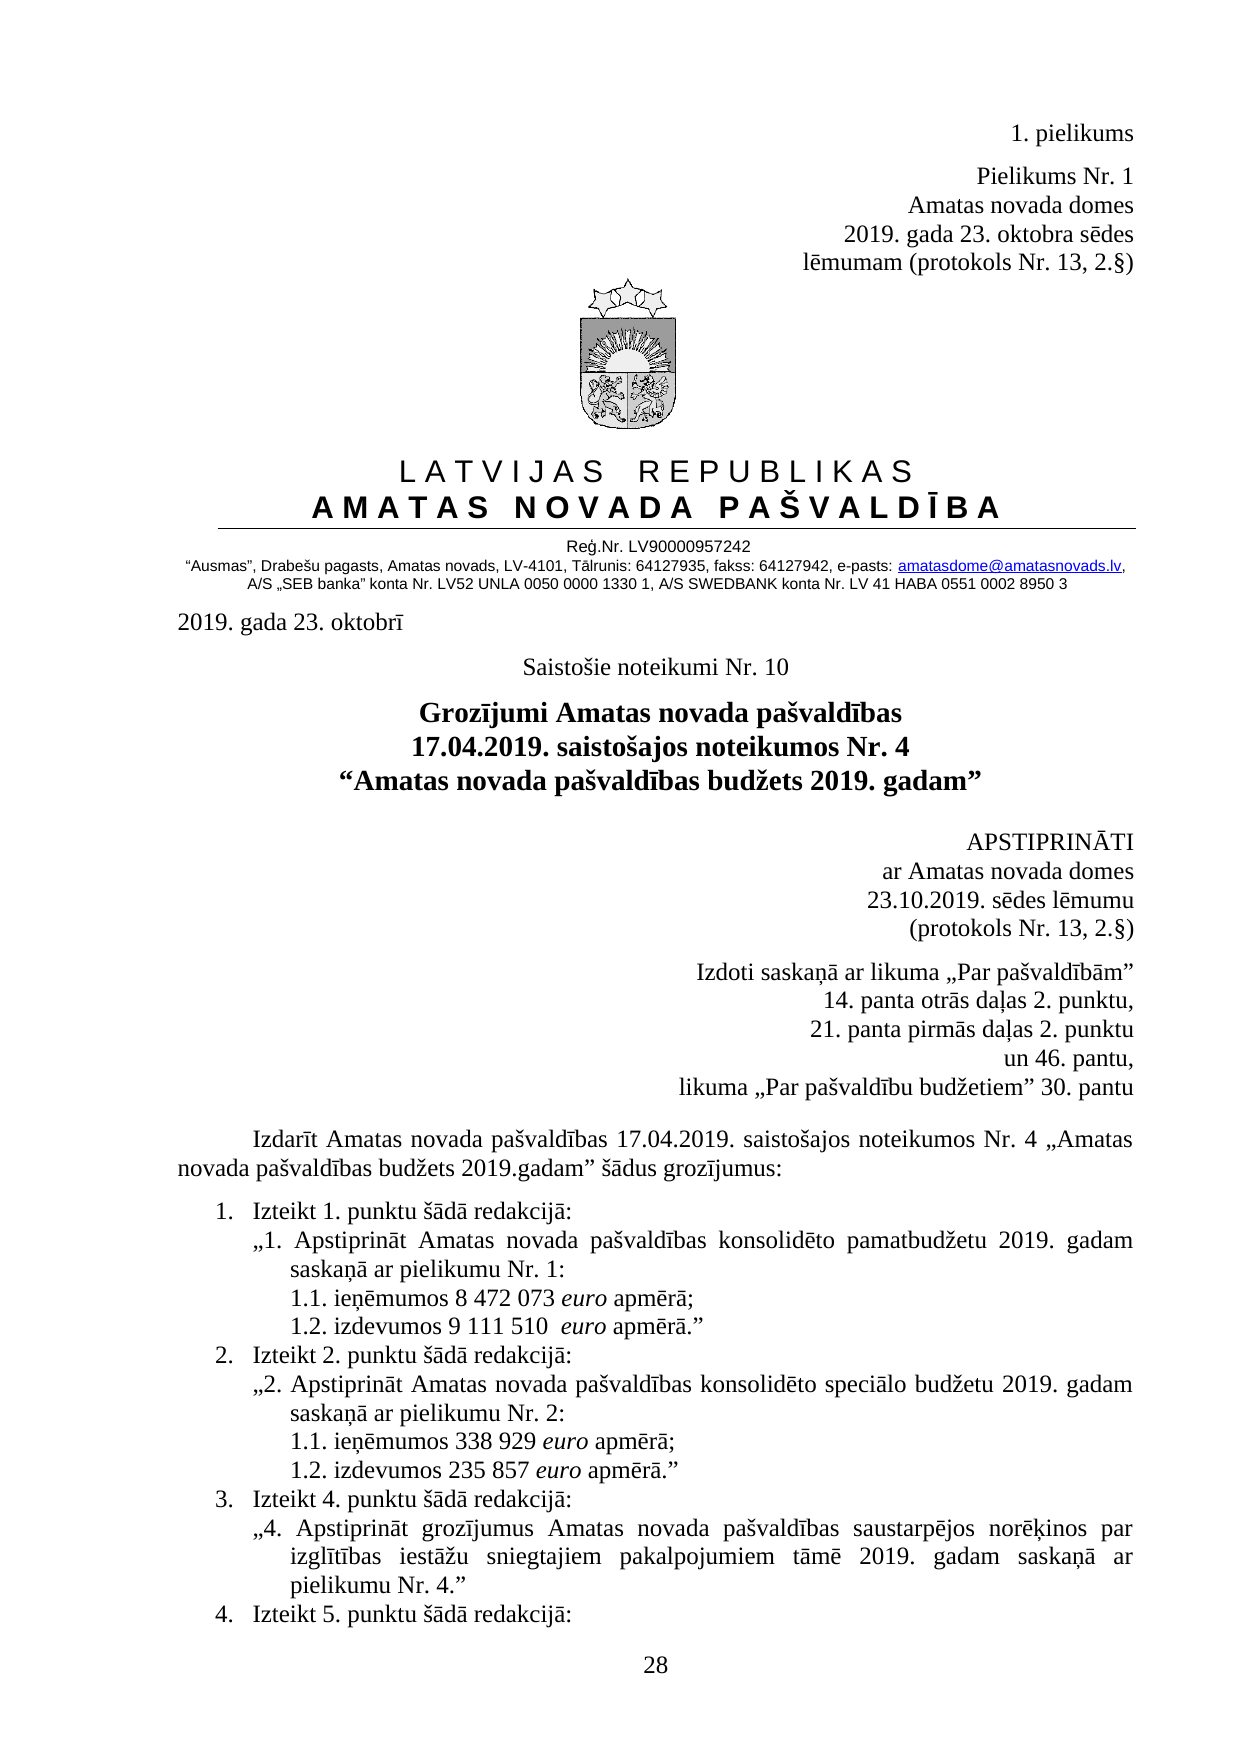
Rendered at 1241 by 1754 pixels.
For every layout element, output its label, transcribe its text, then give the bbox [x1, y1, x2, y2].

list Izteikt 5. punktu šādā redakcijā: [215, 1599, 1134, 1628]
text ( Nr. 13, 2.§) [177, 913, 1134, 942]
text APSTIPRINĀTI [177, 827, 1134, 856]
text Pielikums Nr. 1 [177, 161, 1134, 190]
text „1. Apstiprināt Amatas novada pašvaldības konsolidēto pamatbudžetu 2019. gadam saskaņā ar pielikumu Nr. 1: [252, 1225, 1134, 1283]
text “Ausmas”, Drabešu pagasts, Amatas novads, LV-4101, Tālrunis: 64127935, fakss: 64127942, e-pasts: amatasdome@amatasnovads.lv, [177, 556, 1134, 574]
text 1.2. izdevumos 235 857 euro apmērā.” [290, 1455, 1134, 1484]
text A/S „SEB banka” konta Nr. LV52 UNLA 0050 0000 1330 1, A/S SWEDBANK konta Nr. LV 41 HABA 0551 0002 8950 3 [177, 574, 1134, 592]
text Izdoti saskaņā ar likuma „Par pašvaldībām” [177, 957, 1134, 985]
text Grozījumi Amatas novada pašvaldības [177, 696, 1143, 729]
text 17.04.2019. saistošajos noteikumos Nr. 4 [177, 729, 1143, 763]
text 1.1. ieņēmumos 8 472 073 euro apmērā; [290, 1283, 1134, 1311]
text „2. Apstiprināt Amatas novada pašvaldības konsolidēto speciālo budžetu 2019. gadam saskaņā ar pielikumu Nr. 2: [252, 1369, 1134, 1426]
text Reģ.Nr. LV90000957242 [177, 537, 1134, 556]
text un 46. pantu, [177, 1043, 1134, 1072]
text Izdarīt Amatas novada pašvaldības 17.04.2019. saistošajos noteikumos Nr. 4 „Amatas novada pašvaldības budžets 2019.gadam” šādus grozījumus: [177, 1124, 1134, 1182]
text 2019. gada 23. oktobrī [177, 607, 1134, 636]
text 1.1. ieņēmumos 338 929 euro apmērā; [290, 1426, 1134, 1455]
text 14. panta otrās daļas 2. punktu, [177, 985, 1134, 1014]
text 23.10.2019. sēdes lēmumu [177, 885, 1134, 913]
text „4. Apstiprināt grozījumus Amatas novada pašvaldības saustarpējos norēķinos par izglītības iestāžu sniegtajiem pakalpojumiem tāmē 2019. gadam saskaņā ar pielikumu Nr. 4.” [252, 1513, 1134, 1599]
picture [577, 276, 678, 430]
list Izteikt 4. punktu šādā redakcijā: [215, 1484, 1134, 1513]
text “Amatas novada pašvaldības budžets 2019. gadam” [177, 763, 1143, 796]
list Izteikt 1. punktu šādā redakcijā: [215, 1196, 1134, 1225]
text 2019. gada 23. oktobra sēdes [177, 219, 1134, 247]
text lēmumam (protokols Nr. 13, 2.§) [177, 247, 1134, 276]
text Amatas novada domes [177, 190, 1134, 219]
text ar Amatas novada domes [177, 856, 1134, 885]
text likuma „Par pašvaldību budžetiem” 30. pantu [177, 1072, 1134, 1100]
text 1. pielikums [177, 118, 1134, 147]
text 1.2. izdevumos 9 111 510 euro apmērā.” [290, 1311, 1134, 1340]
text A M A T A S N O V A D A P A Š V A L D Ī B A [177, 489, 1134, 525]
text Saistošie noteikumi Nr. 10 [177, 652, 1134, 681]
text L A T V I J A S R E P U B L I K A S [177, 453, 1134, 489]
list Izteikt 2. punktu šādā redakcijā: [215, 1340, 1134, 1369]
text 21. panta pirmās daļas 2. punktu [177, 1014, 1134, 1043]
